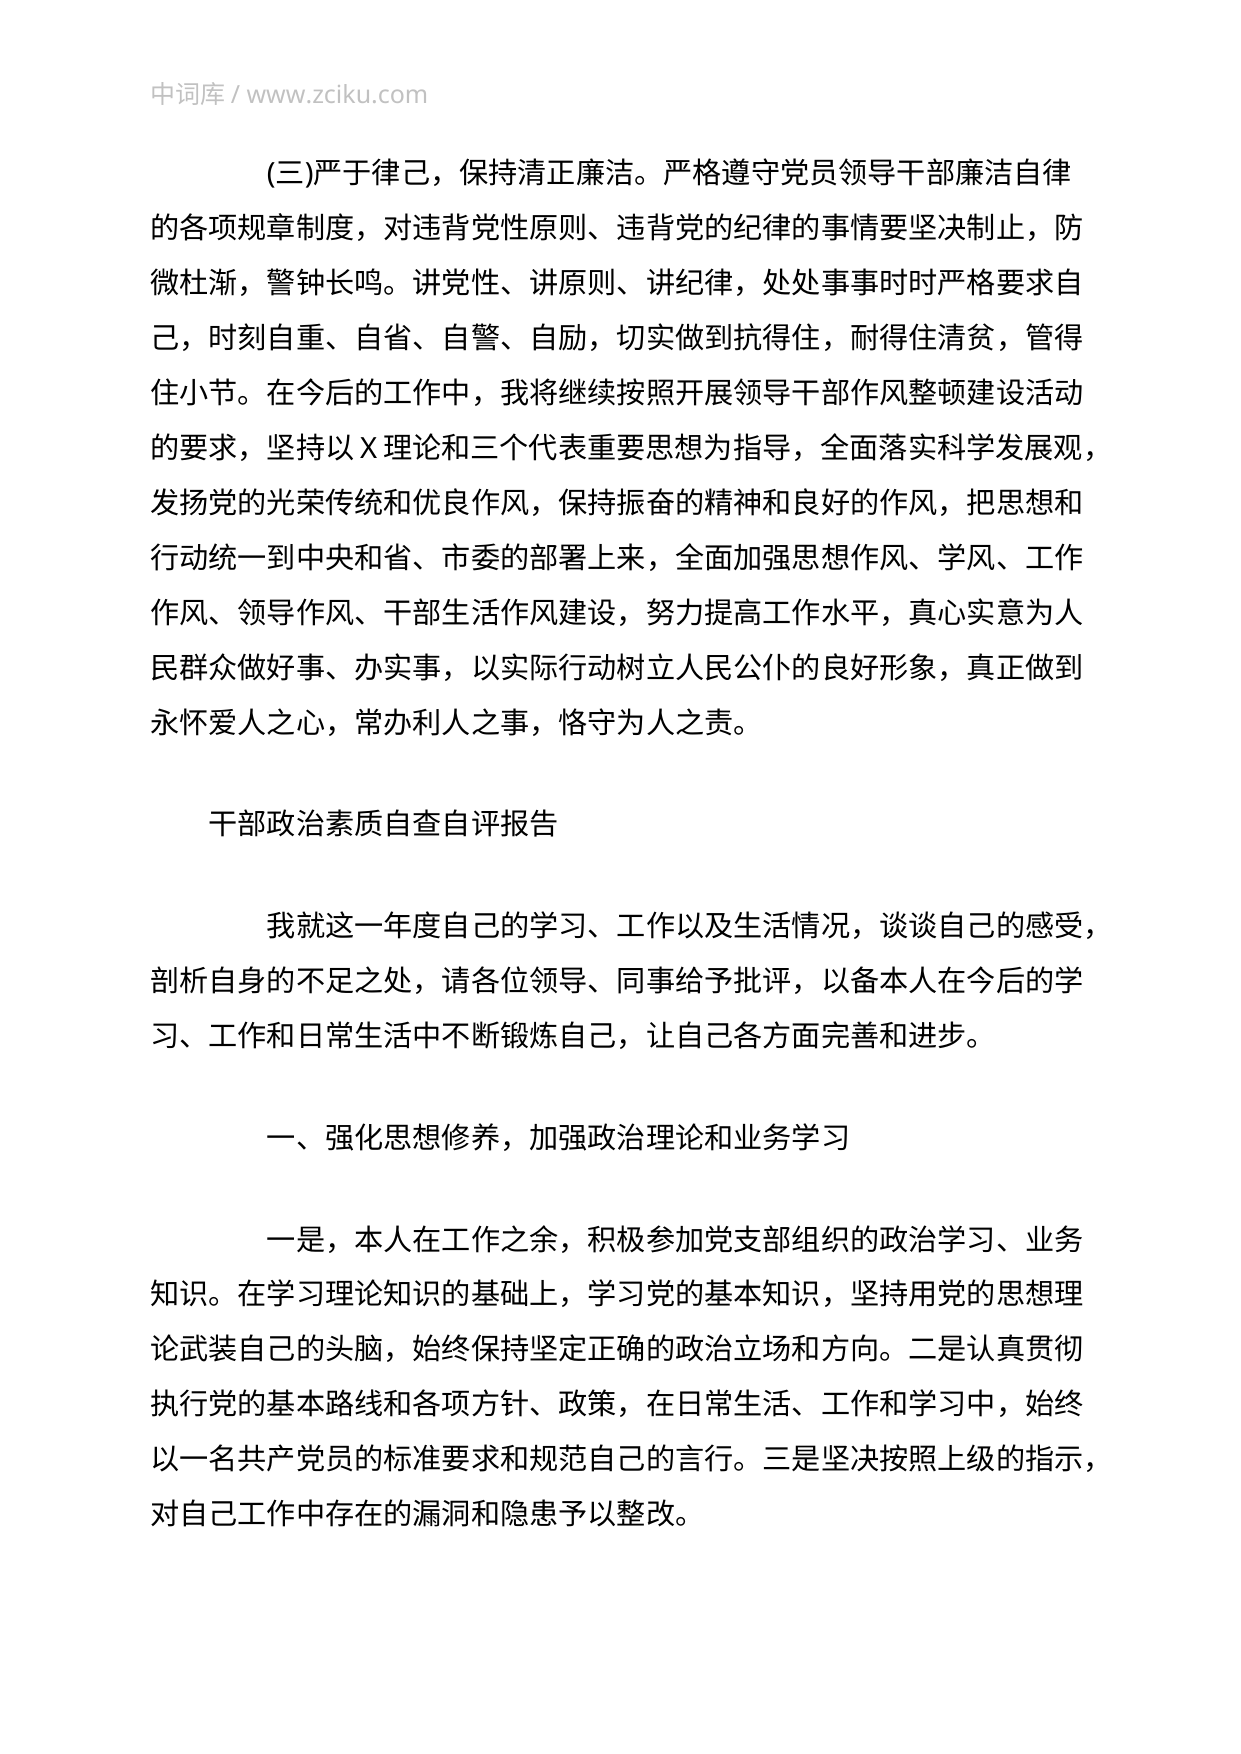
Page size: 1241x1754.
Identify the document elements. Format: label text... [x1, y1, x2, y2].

text 一是，本人在工作之余，积极参加党支部组织的政治学习、业务知识。在学习理论知识的基础上，学习党的基本知识，坚持用党的思想理论武装自己的头脑，始终保持坚定正确的政治立场和方向。二是认真贯彻执行党的基本路线和各项方针、政策，在日常生活、工作和学习中，始终以一名共产党员的标准要求和规范自己的言行。三是坚决按照上级的指示，对自己工作中存在的漏洞和隐患予以整改。 [150, 1216, 1090, 1533]
text 我就这一年度自己的学习、工作以及生活情况，谈谈自己的感受，剖析自身的不足之处，请各位领导、同事给予批评，以备本人在今后的学习、工作和日常生活中不断锻炼自己，让自己各方面完善和进步。 [150, 903, 1090, 1055]
text 一、强化思想修养，加强政治理论和业务学习 [150, 1114, 1090, 1157]
text 干部政治素质自查自评报告 [150, 801, 1090, 843]
text (三)严于律己，保持清正廉洁。严格遵守党员领导干部廉洁自律的各项规章制度，对违背党性原则、违背党的纪律的事情要坚决制止，防微杜渐，警钟长鸣。讲党性、讲原则、讲纪律，处处事事时时严格要求自己，时刻自重、自省、自警、自励，切实做到抗得住，耐得住清贫，管得住小节。在今后的工作中，我将继续按照开展领导干部作风整顿建设活动的要求，坚持以X理论和三个代表重要思想为指导，全面落实科学发展观，发扬党的光荣传统和优良作风，保持振奋的精神和良好的作风，把思想和行动统一到中央和省、市委的部署上来，全面加强思想作风、学风、工作作风、领导作风、干部生活作风建设，努力提高工作水平，真心实意为人民群众做好事、办实事，以实际行动树立人民公仆的良好形象，真正做到永怀爱人之心，常办利人之事，恪守为人之责。 [150, 150, 1090, 741]
